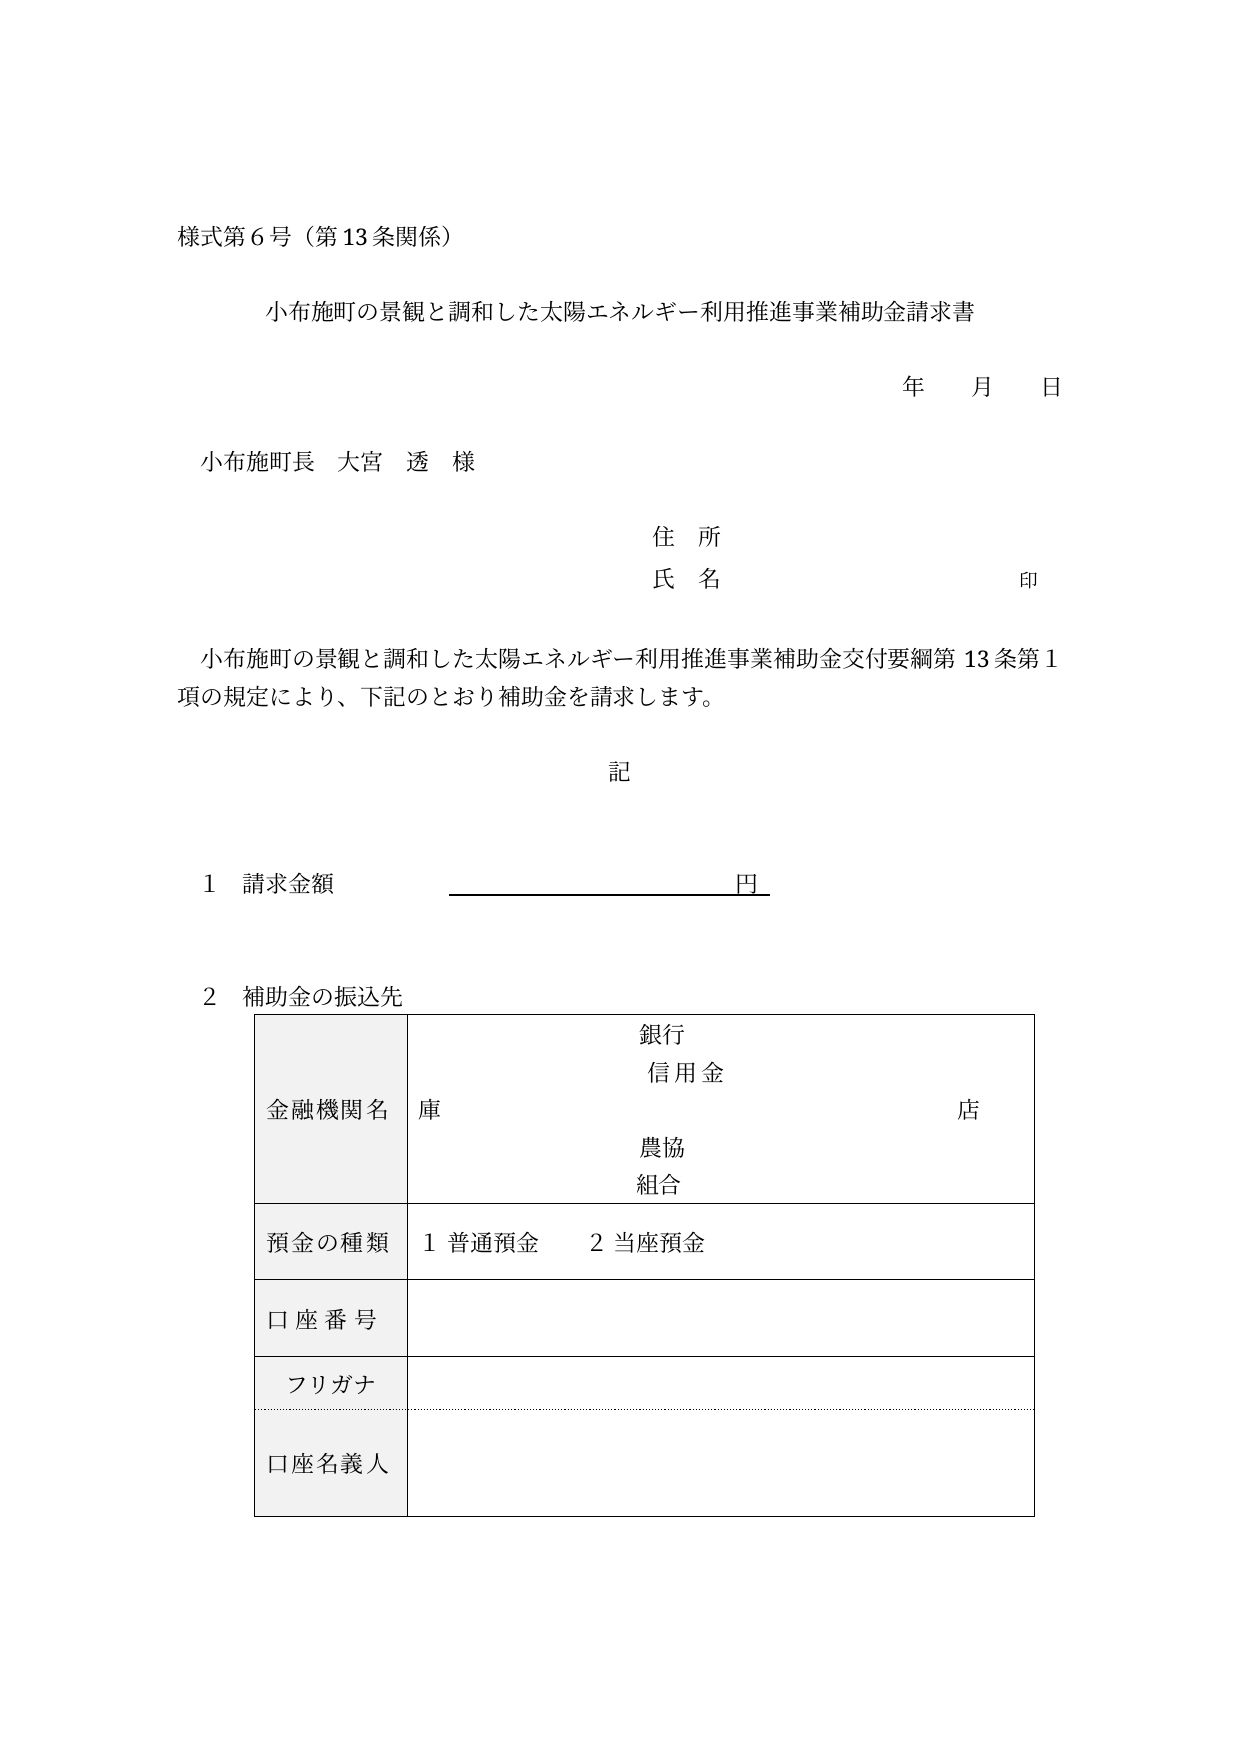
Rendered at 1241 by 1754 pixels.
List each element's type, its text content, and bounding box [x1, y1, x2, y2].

text 氏名 印 [177, 559, 1092, 597]
list 請求金額 円 [199, 864, 1063, 902]
table_cell 口座番号 [255, 1280, 407, 1356]
table_cell [408, 1409, 1034, 1516]
list 補助金の振込先 [199, 977, 1063, 1014]
text 小布施町長 大宮 透 様 [177, 442, 1063, 479]
table_cell [408, 1357, 1034, 1409]
table_cell 預金の種類 [255, 1204, 407, 1279]
table_cell １ 普通預金 ２ 当座預金 [408, 1204, 1034, 1279]
table_cell フリガナ [255, 1357, 407, 1409]
table_header 金融機関名 [255, 1015, 407, 1203]
text 様式第６号（第13条関係） [177, 217, 1063, 254]
table_cell 口座名義人 [255, 1409, 407, 1516]
table_header 銀行 信用金庫 農協 組合 [408, 1015, 735, 1203]
text 年 月 日 [177, 367, 1063, 404]
table_header 店 [735, 1015, 1034, 1203]
text 小布施町の景観と調和した太陽エネルギー利用推進事業補助金交付要綱第13条第１項の規定により、下記のとおり補助金を請求します。 [177, 639, 1063, 714]
text 住所 [177, 517, 1063, 554]
text 小布施町の景観と調和した太陽エネルギー利用推進事業補助金請求書 [177, 292, 1063, 329]
table_cell [408, 1280, 1034, 1356]
text 記 [177, 752, 1063, 789]
